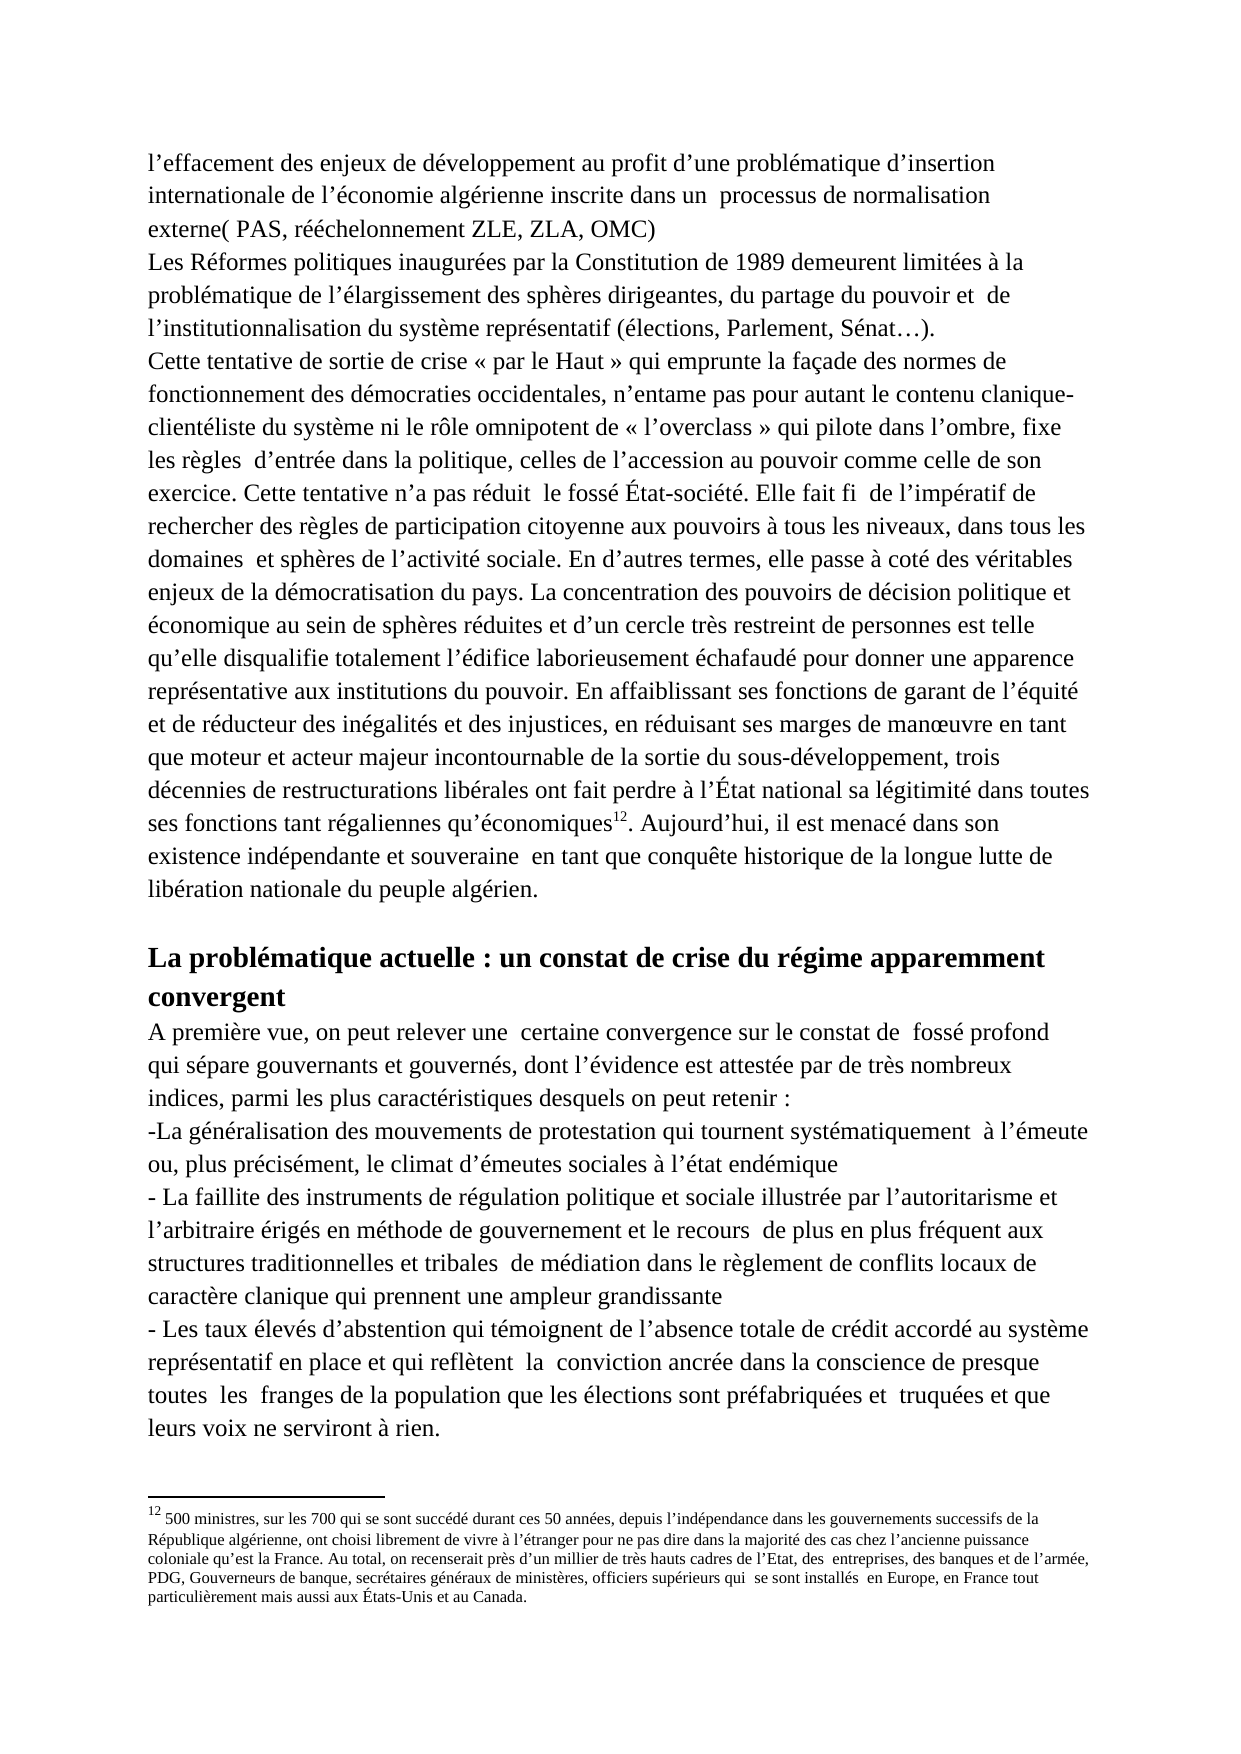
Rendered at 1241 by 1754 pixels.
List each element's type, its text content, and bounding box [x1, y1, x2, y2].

text -La généralisation des mouvements de protestation qui tournent systématiquement à l’émeute ou, plus précisément, le climat d’émeutes sociales à l’état endémique [148, 1116, 1093, 1178]
text Les Réformes politiques inaugurées par la Constitution de 1989 demeurent limitées à la problématique de l’élargissement des sphères dirigeantes, du partage du pouvoir et de l’institutionnalisation du système représentatif (élections, Parlement, Sénat…). [148, 247, 1093, 341]
text La problématique actuelle : un constat de crise du régime apparemment convergent [148, 940, 1093, 1012]
text - Les taux élevés d’abstention qui témoignent de l’absence totale de crédit accordé au système représentatif en place et qui reflètent la conviction ancrée dans la conscience de presque toutes les franges de la population que les élections sont préfabriquées et truquées et que leurs voix ne serviront à rien. [148, 1314, 1093, 1442]
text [148, 148, 1093, 242]
text - La faillite des instruments de régulation politique et sociale illustrée par l’autoritarisme et l’arbitraire érigés en méthode de gouvernement et le recours de plus en plus fréquent aux structures traditionnelles et tribales de médiation dans le règlement de conflits locaux de caractère clanique qui prennent une ampleur grandissante [148, 1182, 1093, 1310]
text Cette tentative de sortie de crise « par le Haut » qui emprunte la façade des normes de fonctionnement des démocraties occidentales, n’entame pas pour autant le contenu clanique-clientéliste du système ni le rôle omnipotent de « l’overclass » qui pilote dans l’ombre, fixe les règles d’entrée dans la politique, celles de l’accession au pouvoir comme celle de son exercice. Cette tentative n’a pas réduit le fossé État-société. Elle fait fi de l’impératif de rechercher des règles de participation citoyenne aux pouvoirs à tous les niveaux, dans tous les domaines et sphères de l’activité sociale. En d’autres termes, elle passe à coté des véritables enjeux de la démocratisation du pays. La concentration des pouvoirs de décision politique et économique au sein de sphères réduites et d’un cercle très restreint de personnes est telle qu’elle disqualifie totalement l’édifice laborieusement échafaudé pour donner une apparence représentative aux institutions du pouvoir. En affaiblissant ses fonctions de garant de l’équité et de réducteur des inégalités et des injustices, en réduisant ses marges de manœuvre en tant que moteur et acteur majeur incontournable de la sortie du sous-développement, trois décennies de restructurations libérales ont fait perdre à l’État national sa légitimité dans toutes ses fonctions tant régaliennes qu’économiques. Aujourd’hui, il est menacé dans son existence indépendante et souveraine en tant que conquête historique de la longue lutte de libération nationale du peuple algérien. [148, 346, 1093, 903]
text A première vue, on peut relever une certaine convergence sur le constat de fossé profond qui sépare gouvernants et gouvernés, dont l’évidence est attestée par de très nombreux indices, parmi les plus caractéristiques desquels on peut retenir : [148, 1017, 1093, 1112]
